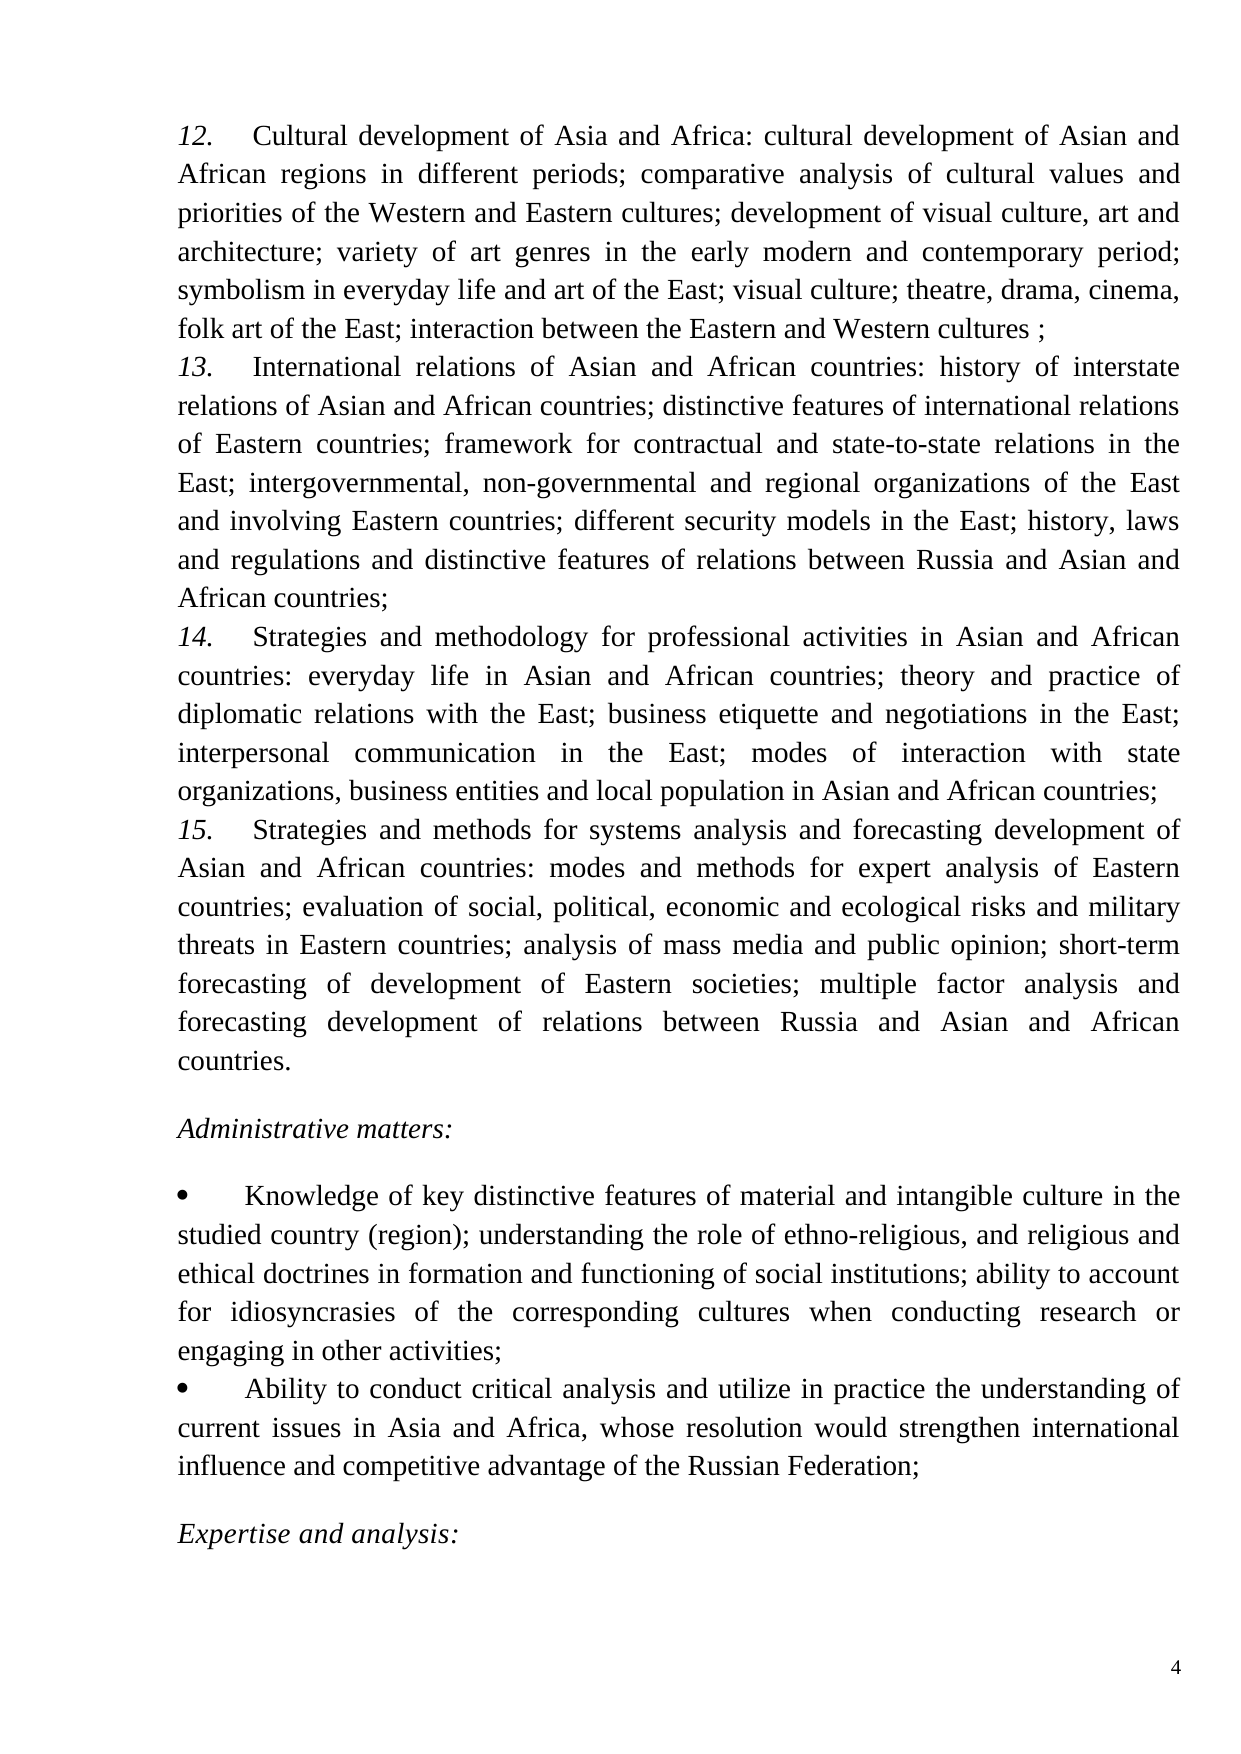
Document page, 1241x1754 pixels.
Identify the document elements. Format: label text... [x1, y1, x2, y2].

list International relations of Asian and African countries: history of interstate relations of Asian and African countries; distinctive features of international relations of Eastern countries; framework for contractual and state-to-state relations in the East; intergovernmental, non-governmental and regional organizations of the East and involving Eastern countries; different security models in the East; history, laws and regulations and distinctive features of relations between Russia and Asian and African countries; [177, 349, 1181, 614]
list Ability to conduct critical analysis and utilize in practice the understanding of current issues in Asia and Africa, whose resolution would strengthen international influence and competitive advantage of the Russian Federation; [177, 1371, 1181, 1482]
list Strategies and methodology for professional activities in Asian and African countries: everyday life in Asian and African countries; theory and practice of diplomatic relations with the East; business etiquette and negotiations in the East; interpersonal communication in the East; modes of interaction with state organizations, business entities and local population in Asian and African countries; [177, 619, 1181, 807]
list Strategies and methods for systems analysis and forecasting development of Asian and African countries: modes and methods for expert analysis of Eastern countries; evaluation of social, political, economic and ecological risks and military threats in Eastern countries; analysis of mass media and public opinion; short-term forecasting of development of Eastern societies; multiple factor analysis and forecasting development of relations between Russia and Asian and African countries. [177, 812, 1181, 1077]
list Cultural development of Asia and Africa: cultural development of Asian and African regions in different periods; comparative analysis of cultural values and priorities of the Western and Eastern cultures; development of visual culture, art and architecture; variety of art genres in the early modern and contemporary period; symbolism in everyday life and art of the East; visual culture; theatre, drama, cinema, folk art of the East; interaction between the Eastern and Western cultures ; [177, 118, 1181, 344]
text Expertise and analysis: [177, 1516, 1181, 1550]
text Administrative matters: [177, 1111, 1181, 1144]
list Knowledge of key distinctive features of material and intangible culture in the studied country (region); understanding the role of ethno-religious, and religious and ethical doctrines in formation and functioning of social institutions; ability to account for idiosyncrasies of the corresponding cultures when conducting research or engaging in other activities; [177, 1178, 1181, 1366]
